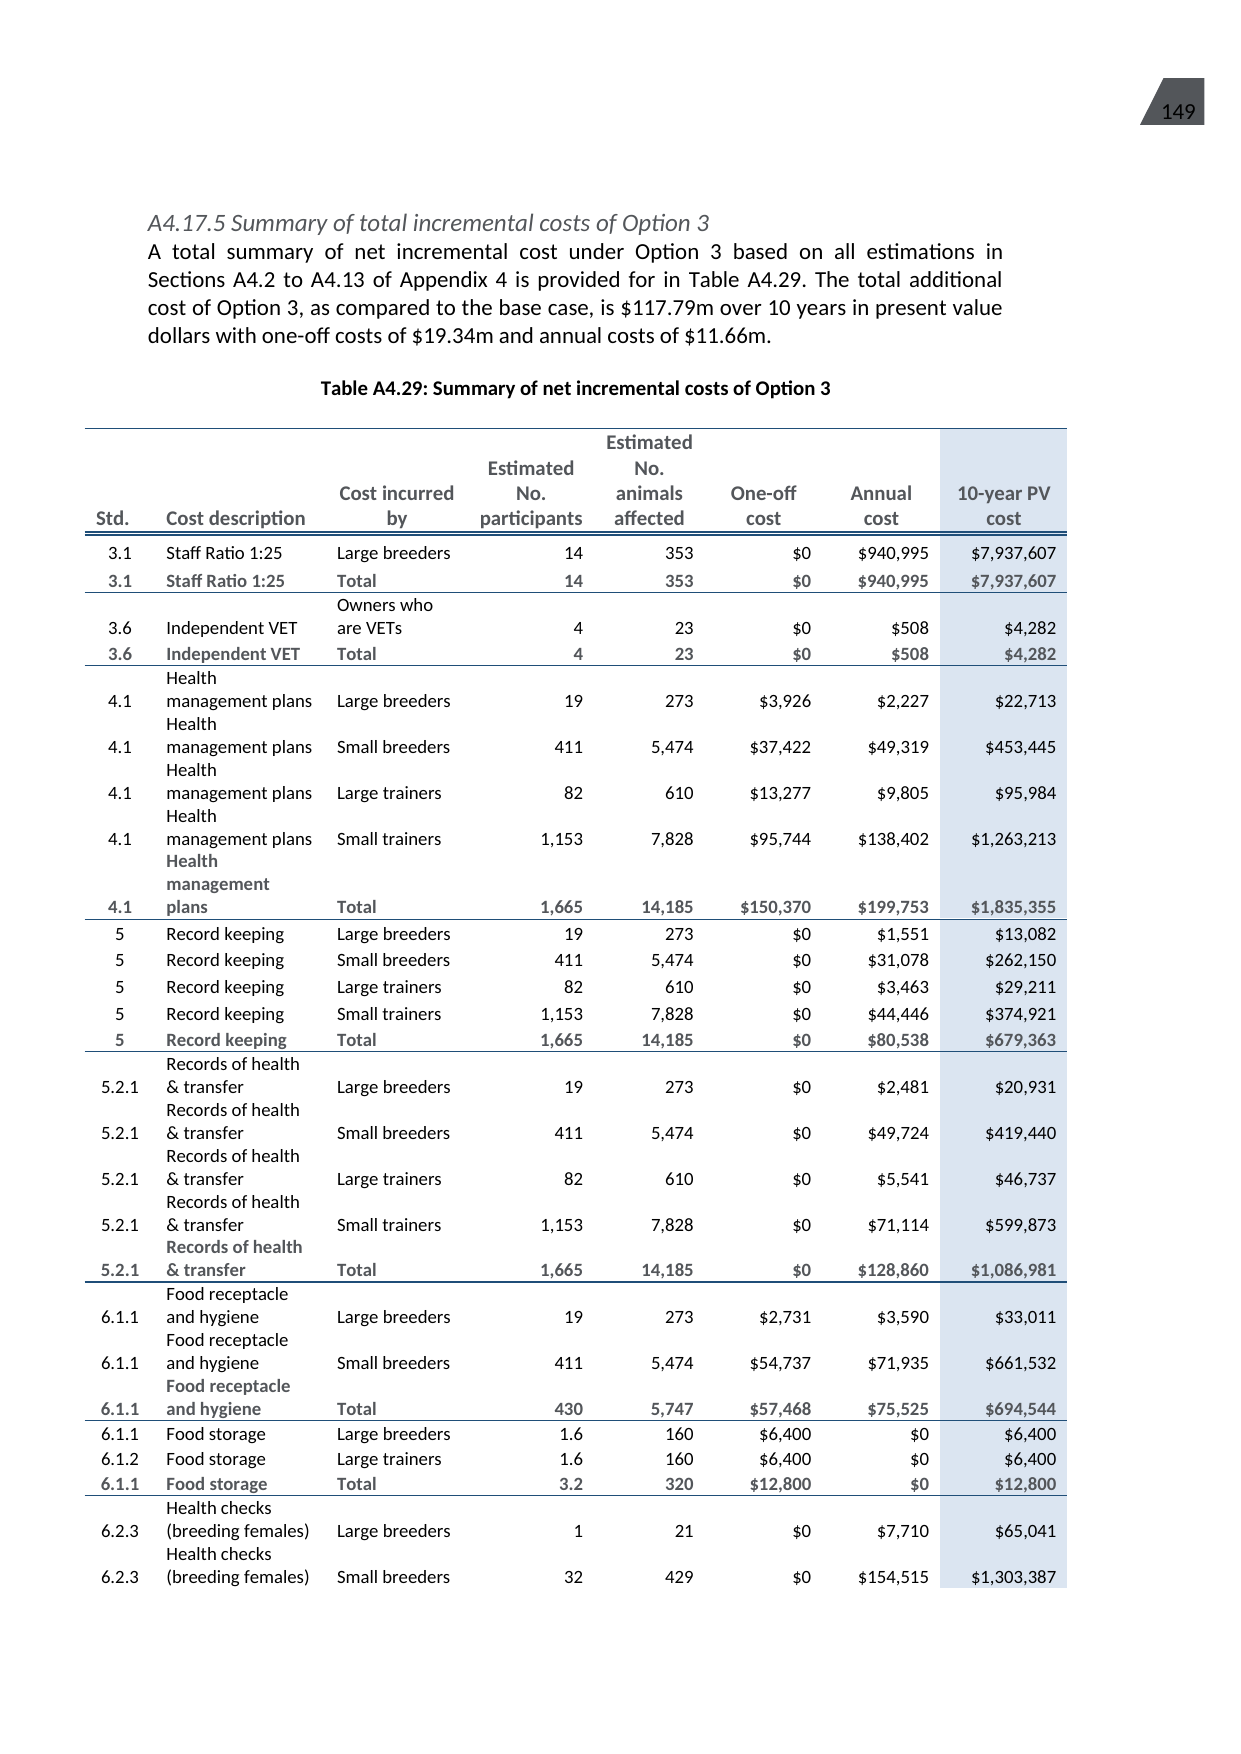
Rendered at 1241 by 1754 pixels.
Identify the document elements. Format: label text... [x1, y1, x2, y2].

text Table A4.29: Summary of net incremental costs of Option 3 [148, 375, 1004, 400]
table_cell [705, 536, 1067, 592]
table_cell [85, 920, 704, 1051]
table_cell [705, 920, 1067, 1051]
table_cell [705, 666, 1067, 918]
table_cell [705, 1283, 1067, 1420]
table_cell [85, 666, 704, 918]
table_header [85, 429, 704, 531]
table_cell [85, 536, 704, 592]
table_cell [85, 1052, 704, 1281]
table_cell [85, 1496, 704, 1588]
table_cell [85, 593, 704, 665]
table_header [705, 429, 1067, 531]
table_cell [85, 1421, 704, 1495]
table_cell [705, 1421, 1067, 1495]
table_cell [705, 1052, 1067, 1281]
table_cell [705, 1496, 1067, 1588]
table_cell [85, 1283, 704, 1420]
text A total summary of net incremental cost under Option 3 based on all estimations in Sections A4.2 to A4.13 of Appendix 4 is provided for in Table A4.29. The total additional cost of Option 3, as compared to the base case, is $117.79m over 10 years in present value dollars with one-off costs of $19.34m and annual costs of $11.66m. [148, 237, 1004, 349]
subtitle A4.17.5 Summary of total incremental costs of Option 3 [148, 207, 1004, 237]
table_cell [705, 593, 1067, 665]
